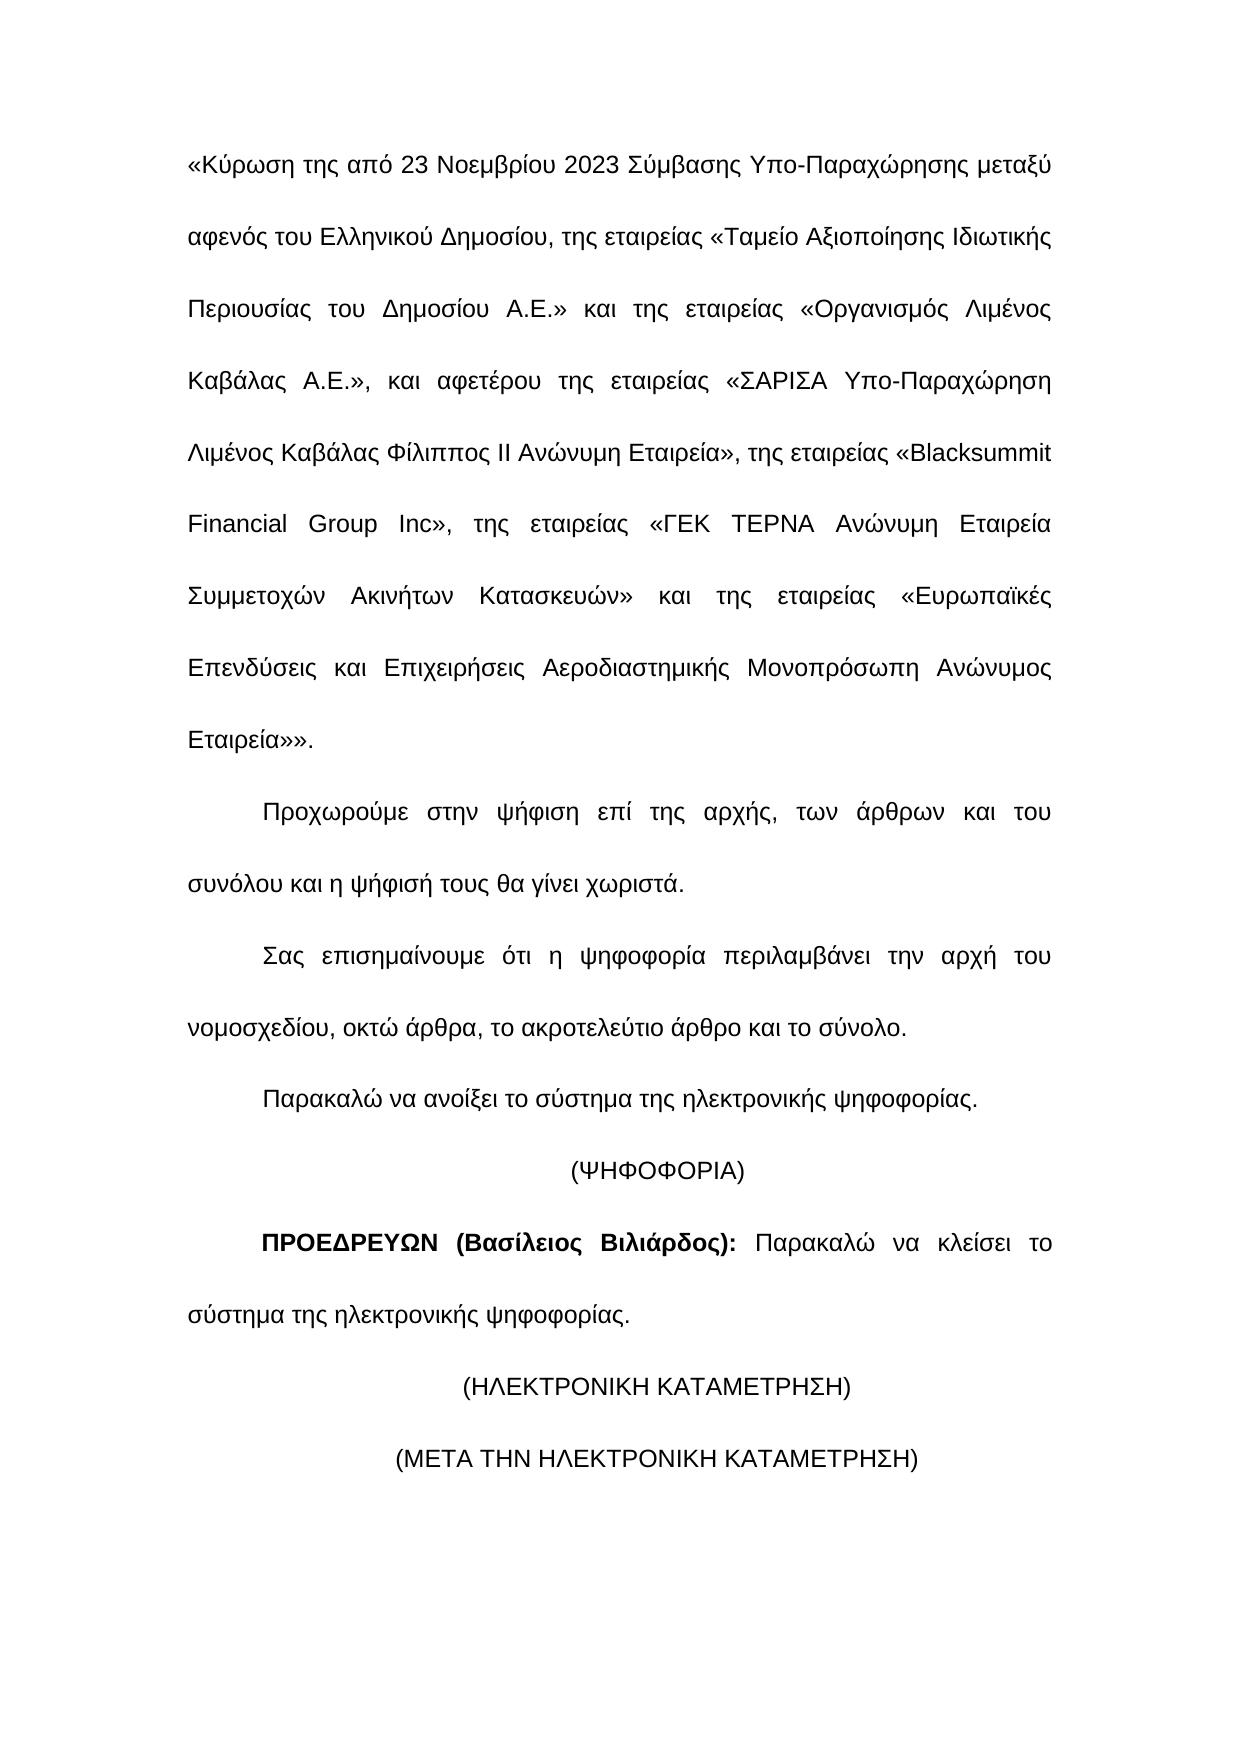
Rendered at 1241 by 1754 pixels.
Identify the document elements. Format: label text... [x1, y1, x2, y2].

text Σας επισημαίνουμε ότι η ψηφοφορία περιλαμβάνει την αρχή του νομοσχεδίου, οκτώ άρθρα, το ακροτελεύτιο άρθρο και το σύνολο. [187, 941, 1053, 1041]
text (ΨΗΦΟΦΟΡΙΑ) [187, 1156, 1053, 1185]
text (ΜΕΤΑ ΤΗΝ ΗΛΕΚΤΡΟΝΙΚΗ ΚΑΤΑΜΕΤΡΗΣΗ) [187, 1444, 1053, 1472]
text Προχωρούμε στην ψήφιση επί της αρχής, των άρθρων και του συνόλου και η ψήφισή τους θα γίνει χωριστά. [187, 797, 1053, 897]
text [187, 150, 1053, 460]
text Παρακαλώ να ανοίξει το σύστημα της ηλεκτρονικής ψηφοφορίας. [187, 1084, 1053, 1113]
text ΠΡΟΕΔΡΕΥΩΝ (Βασίλειος Βιλιάρδος): Παρακαλώ να κλείσει το σύστημα της ηλεκτρονικής ψηφοφορίας. [187, 1228, 1053, 1329]
text (ΗΛΕΚΤΡΟΝΙΚΗ ΚΑΤΑΜΕΤΡΗΣΗ) [187, 1372, 1053, 1401]
